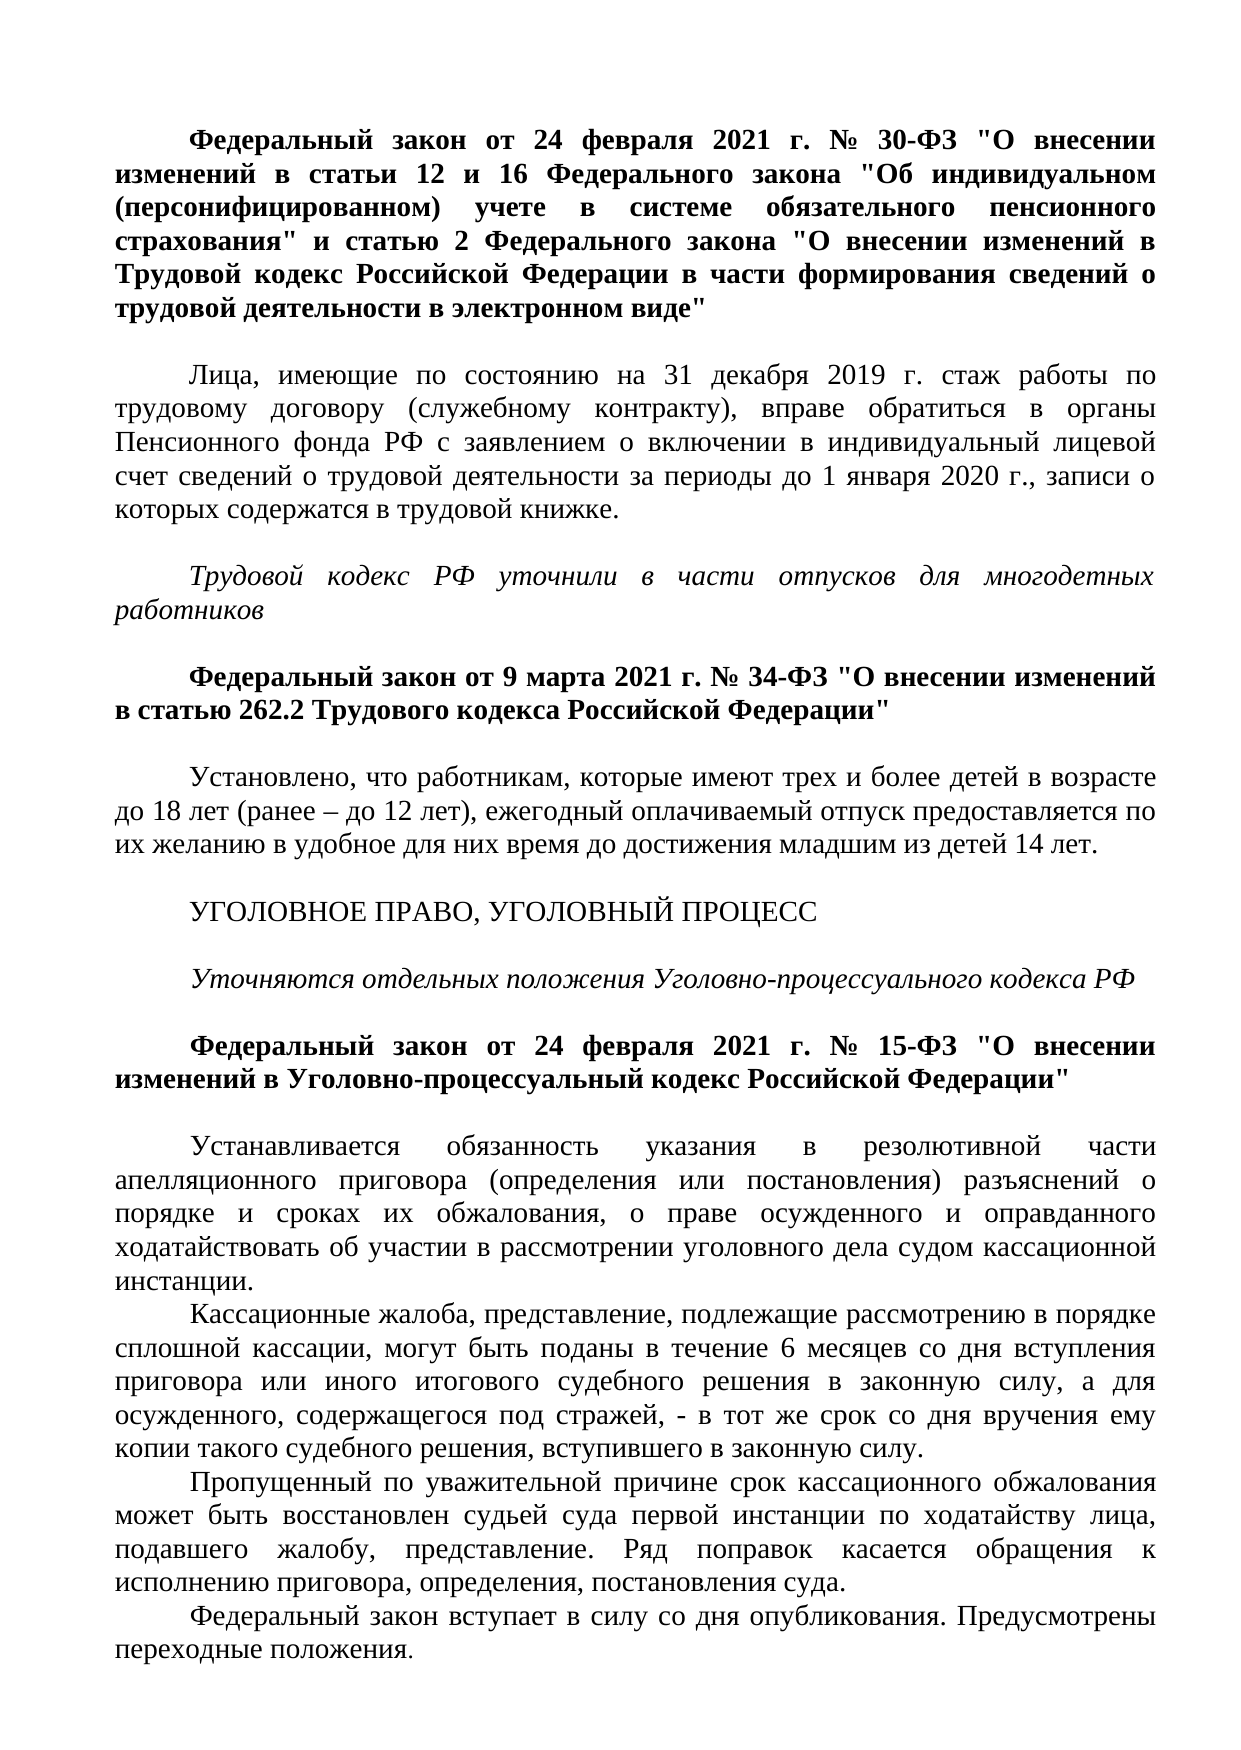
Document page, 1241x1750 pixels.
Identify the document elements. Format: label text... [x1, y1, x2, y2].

text Установлено, что работникам, которые имеют трех и более детей в возрасте до 18 лет (ранее – до 12 лет), ежегодный оплачиваемый отпуск предоставляется по их желанию в удобное для них время до достижения младшим из детей 14 лет. [114, 759, 1157, 860]
text Федеральный закон от 24 февраля 2021 г. № 30-ФЗ "О внесении изменений в статьи 12 и 16 Федерального закона "Об индивидуальном (персонифицированном) учете в системе обязательного пенсионного страхования" и статью 2 Федерального закона "О внесении изменений в Трудовой кодекс Российской Федерации в части формирования сведений о трудовой деятельности в электронном виде" [114, 122, 1157, 323]
text Федеральный закон вступает в силу со дня опубликования. Предусмотрены переходные положения. [114, 1598, 1157, 1665]
text Федеральный закон от 9 марта 2021 г. № 34-ФЗ "О внесении изменений в статью 262.2 Трудового кодекса Российской Федерации" [114, 659, 1157, 726]
text Федеральный закон от 24 февраля 2021 г. № 15-ФЗ "О внесении изменений в Уголовно-процессуальный кодекс Российской Федерации" [114, 1028, 1157, 1095]
text Кассационные жалоба, представление, подлежащие рассмотрению в порядке сплошной кассации, могут быть поданы в течение 6 месяцев со дня вступления приговора или иного итогового судебного решения в законную силу, а для осужденного, содержащегося под стражей, - в тот же срок со дня вручения ему копии такого судебного решения, вступившего в законную силу. [114, 1296, 1157, 1464]
text Лица, имеющие по состоянию на 31 декабря 2019 г. стаж работы по трудовому договору (служебному контракту), вправе обратиться в органы Пенсионного фонда РФ с заявлением о включении в индивидуальный лицевой счет сведений о трудовой деятельности за периоды до 1 января 2020 г., записи о которых содержатся в трудовой книжке. [114, 357, 1157, 525]
text Устанавливается обязанность указания в резолютивной части апелляционного приговора (определения или постановления) разъяснений о порядке и сроках их обжалования, о праве осужденного и оправданного ходатайствовать об участии в рассмотрении уголовного дела судом кассационной инстанции. [114, 1128, 1157, 1296]
text УГОЛОВНОЕ ПРАВО, УГОЛОВНЫЙ ПРОЦЕСС [114, 894, 1157, 927]
text Трудовой кодекс РФ уточнили в части отпусков для многодетных работников [114, 558, 1157, 625]
text Пропущенный по уважительной причине срок кассационного обжалования может быть восстановлен судьей суда первой инстанции по ходатайству лица, подавшего жалобу, представление. Ряд поправок касается обращения к исполнению приговора, определения, постановления суда. [114, 1464, 1157, 1598]
text Уточняются отдельных положения Уголовно-процессуального кодекса РФ [114, 961, 1157, 994]
